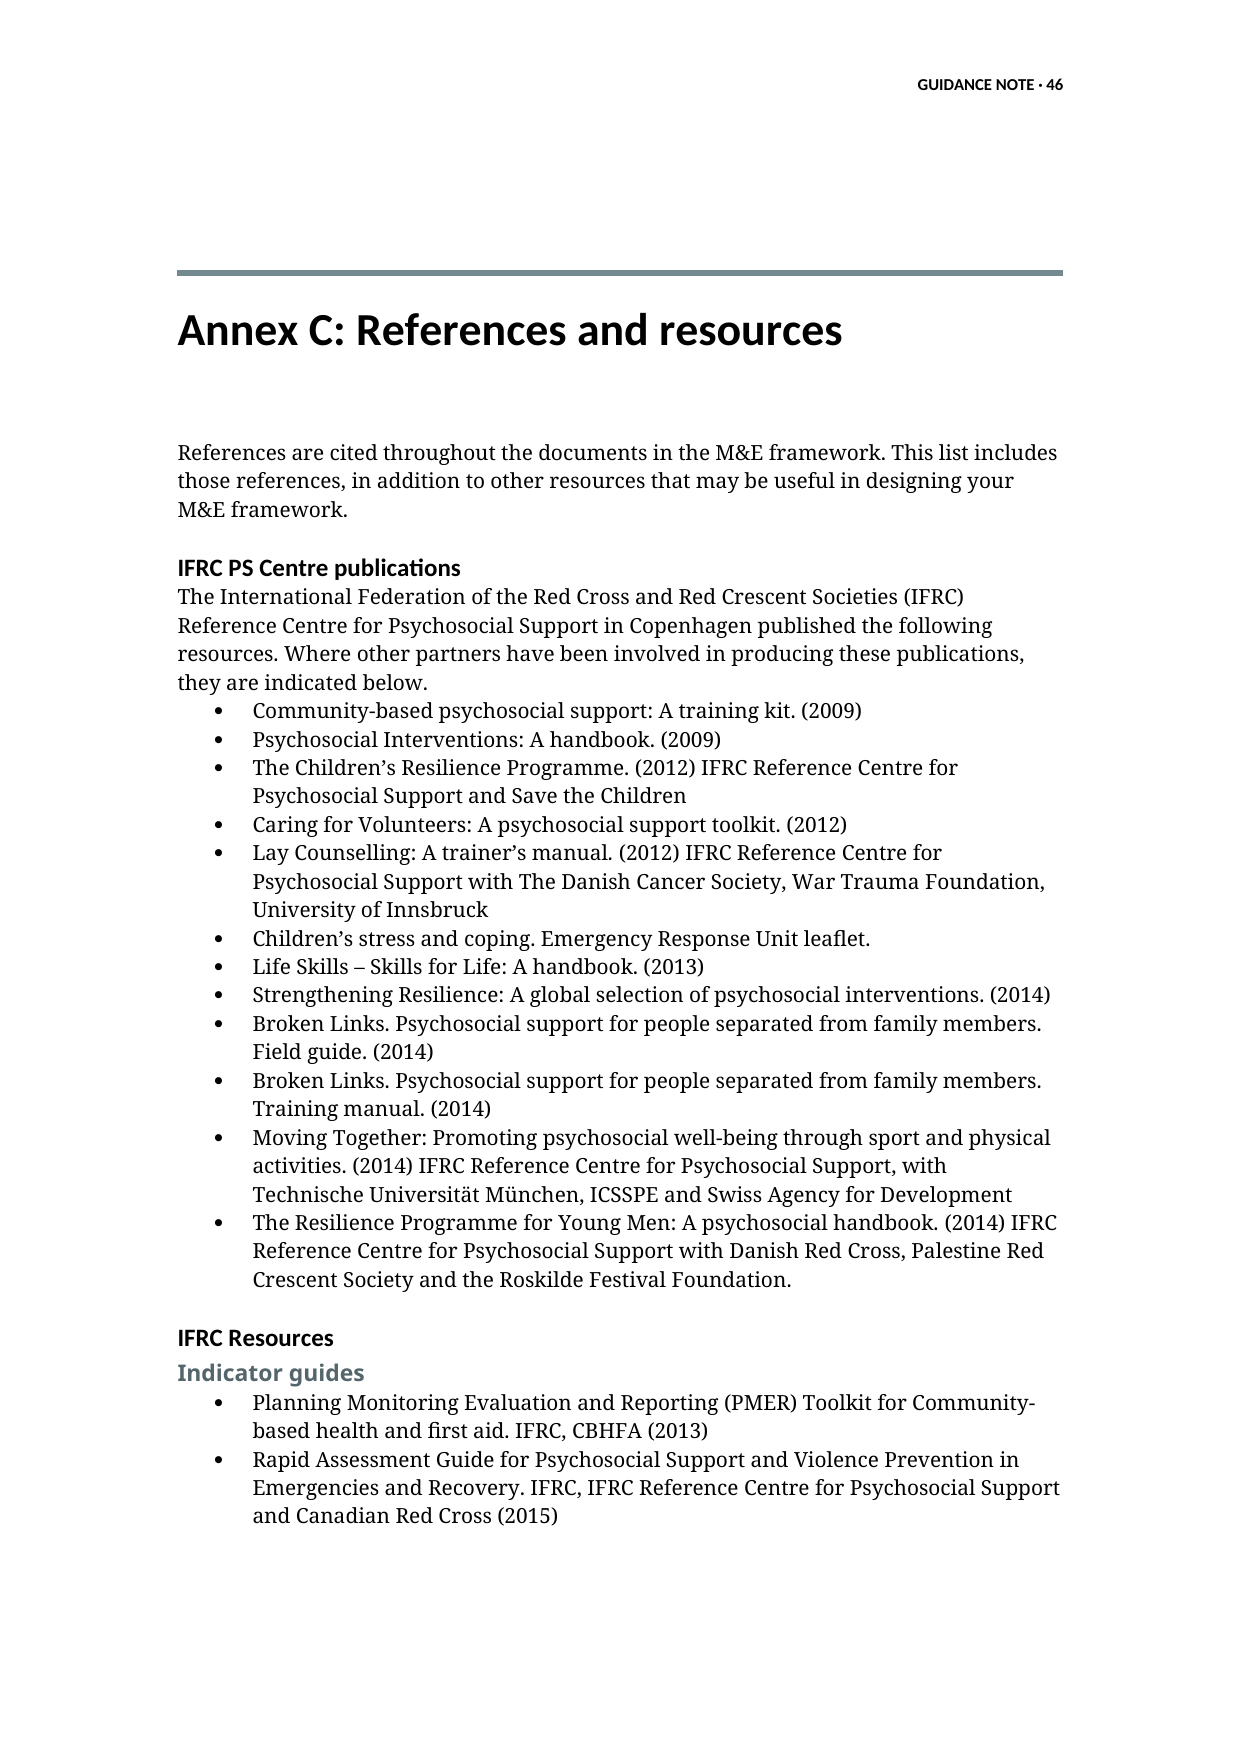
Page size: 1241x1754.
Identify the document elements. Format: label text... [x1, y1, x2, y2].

list The Children’s Resilience Programme. (2012) IFRC Reference Centre for Psychosocial Support and Save the Children [215, 753, 1063, 810]
list Moving Together: Promoting psychosocial well-being through sport and physical activities. (2014) IFRC Reference Centre for Psychosocial Support, with Technische Universität München, ICSSPE and Swiss Agency for Development [215, 1123, 1063, 1208]
list Broken Links. Psychosocial support for people separated from family members. Field guide. (2014) [215, 1009, 1063, 1066]
list Caring for Volunteers: A psychosocial support toolkit. (2012) [215, 810, 1063, 838]
list Psychosocial Interventions: A handbook. (2009) [215, 725, 1063, 753]
list Rapid Assessment Guide for Psychosocial Support and Violence Prevention in Emergencies and Recovery. IFRC, IFRC Reference Centre for Psychosocial Support and Canadian Red Cross (2015) [215, 1445, 1063, 1530]
list Broken Links. Psychosocial support for people separated from family members. Training manual. (2014) [215, 1066, 1063, 1123]
list Life Skills – Skills for Life: A handbook. (2013) [215, 952, 1063, 981]
text References are cited throughout the documents in the M&E framework. This list includes those references, in addition to other resources that may be useful in designing your M&E framework. [177, 438, 1063, 523]
list The Resilience Programme for Young Men: A psychosocial handbook. (2014) IFRC Reference Centre for Psychosocial Support with Danish Red Cross, Palestine Red Crescent Society and the Roskilde Festival Foundation. [215, 1208, 1063, 1293]
subtitle Annex C: References and resources [177, 276, 1063, 413]
list Planning Monitoring Evaluation and Reporting (PMER) Toolkit for Community-based health and first aid. IFRC, CBHFA (2013) [215, 1388, 1063, 1445]
list Lay Counselling: A trainer’s manual. (2012) IFRC Reference Centre for Psychosocial Support with The Danish Cancer Society, War Trauma Foundation, University of Innsbruck [215, 838, 1063, 924]
text The International Federation of the Red Cross and Red Crescent Societies (IFRC) Reference Centre for Psychosocial Support in Copenhagen published the following resources. Where other partners have been involved in producing these publications, they are indicated below. [177, 582, 1063, 696]
text IFRC PS Centre publications [177, 552, 1063, 582]
text IFRC Resources [177, 1322, 1063, 1352]
list Community-based psychosocial support: A training kit. (2009) [215, 696, 1063, 725]
list Strengthening Resilience: A global selection of psychosocial interventions. (2014) [215, 981, 1063, 1009]
list Children’s stress and coping. Emergency Response Unit leaflet. [215, 924, 1063, 952]
subtitle Indicator guides [177, 1357, 1063, 1388]
